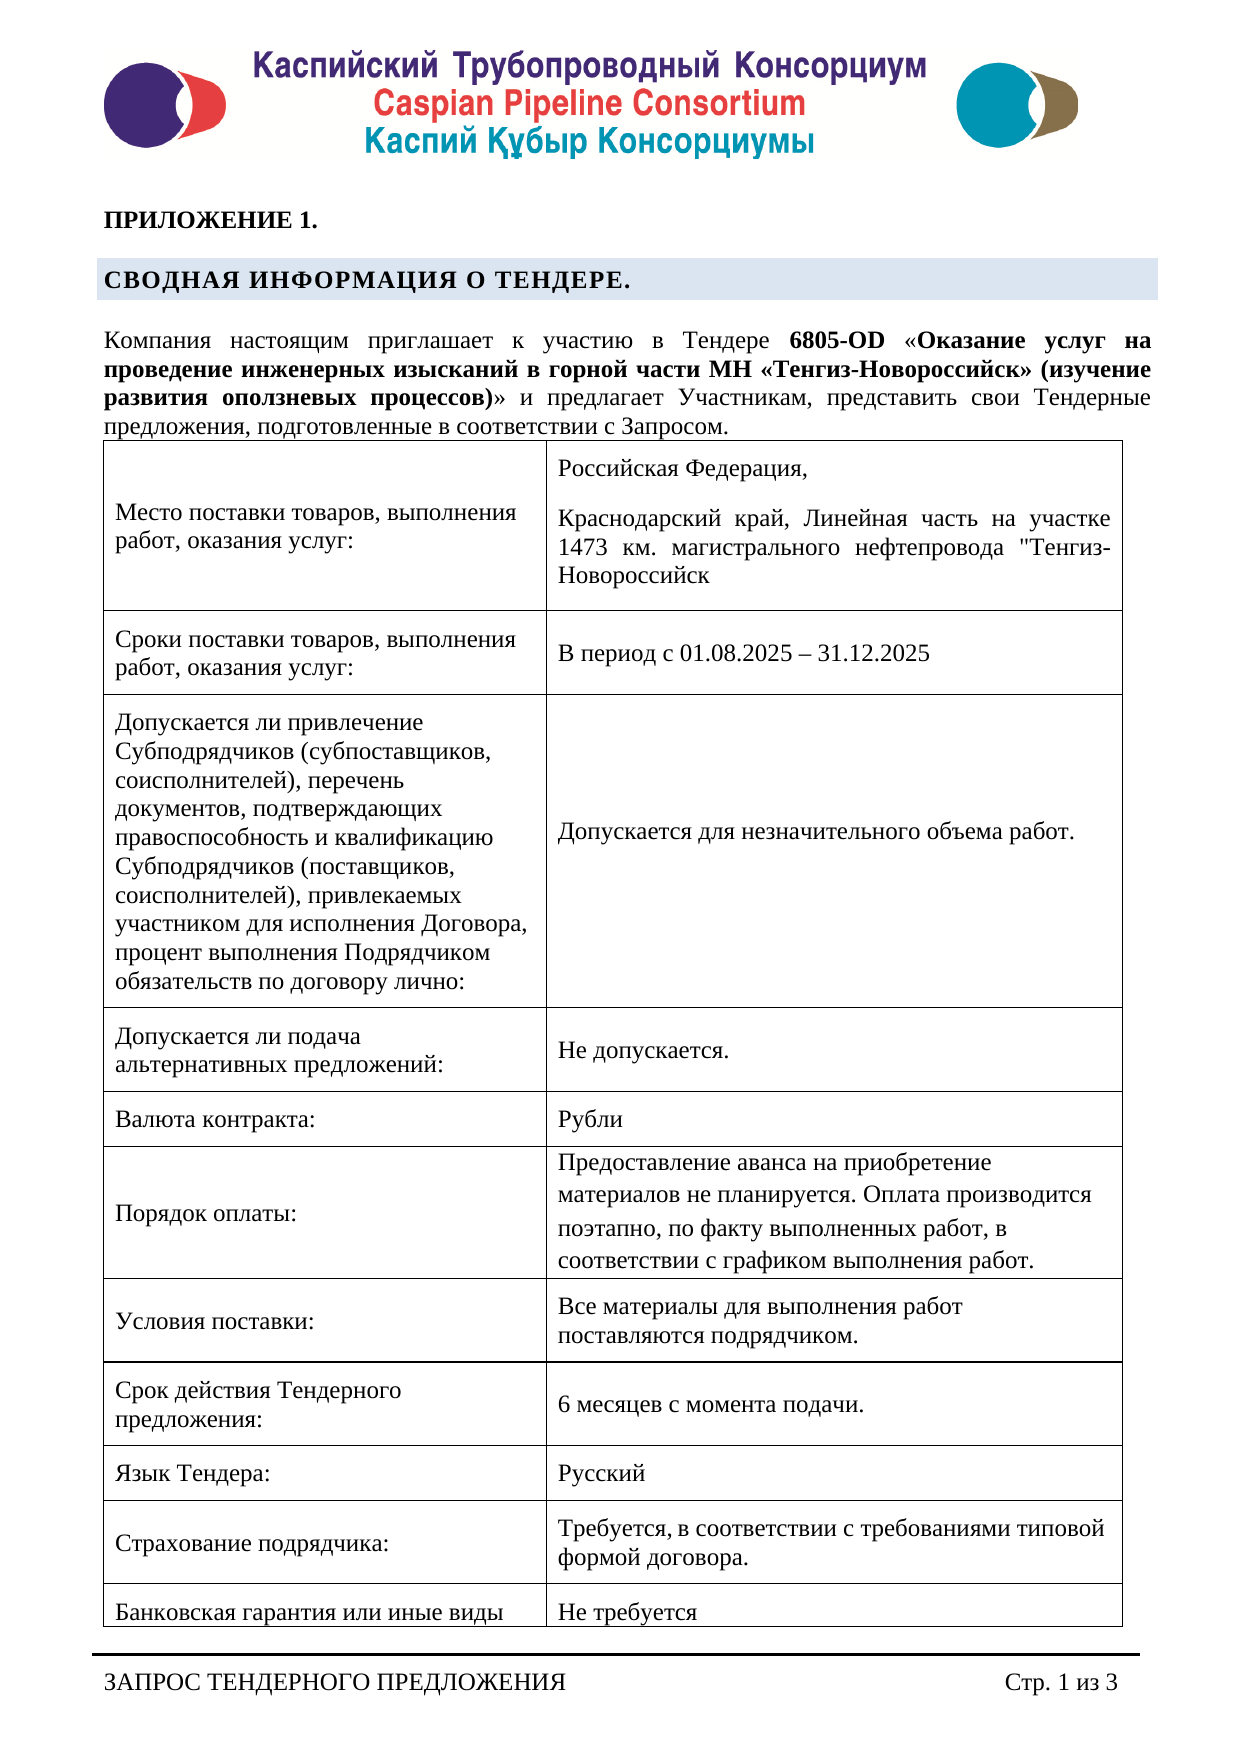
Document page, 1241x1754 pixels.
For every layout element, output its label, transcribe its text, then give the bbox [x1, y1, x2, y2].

table_cell Предоставление аванса на приобретение материалов не планируется. Оплата производится поэтапно, по факту выполненных работ, в соответствии с графиком выполнения работ. [547, 1147, 1122, 1278]
text ПРИЛОЖЕНИЕ 1. [103, 205, 1152, 233]
table_cell Не допускается. [547, 1008, 1122, 1091]
table_cell Условия поставки: [104, 1279, 546, 1361]
table_cell Допускается ли подача альтернативных предложений: [104, 1008, 546, 1091]
table_cell Не требуется [547, 1584, 1122, 1626]
table_cell Срок действия Тендерного предложения: [104, 1363, 546, 1445]
text Компания настоящим приглашает к участию в Тендере 6805-OD «Оказание услуг на проведение инженерных изысканий в горной части МН «Тенгиз-Новороссийск» (изучение развития оползневых процессов)» и предлагает Участникам, представить свои Тендерные предложения, подготовленные в соответствии с Запросом. [103, 325, 1152, 440]
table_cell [104, 1584, 546, 1626]
table_cell Допускается ли привлечение Субподрядчиков (субпоставщиков, соисполнителей), перечень документов, подтверждающих правоспособность и квалификацию Субподрядчиков (поставщиков, соисполнителей), привлекаемых участником для исполнения Договора, процент выполнения Подрядчиком обязательств по договору лично: [104, 695, 546, 1007]
table_cell Сроки поставки товаров, выполнения работ, оказания услуг: [104, 611, 546, 694]
table_cell Рубли [547, 1092, 1122, 1146]
table_cell Русский [547, 1446, 1122, 1500]
table_cell Страхование подрядчика: [104, 1501, 546, 1583]
table_cell Язык Тендера: [104, 1446, 546, 1500]
table_cell Допускается для незначительного объема работ. [547, 695, 1122, 1007]
table_cell 6 месяцев с момента подачи. [547, 1363, 1122, 1445]
table_cell Все материалы для выполнения работ поставляются подрядчиком. [547, 1279, 1122, 1361]
table_cell Требуется, в соответствии с требованиями типовой формой договора. [547, 1501, 1122, 1583]
table_cell Валюта контракта: [104, 1092, 546, 1146]
table_cell В период с 01.08.2025 – 31.12.2025 [547, 611, 1122, 694]
table_cell Порядок оплаты: [104, 1147, 546, 1278]
table_header Место поставки товаров, выполнения работ, оказания услуг: [104, 441, 546, 610]
subtitle Сводная информация о Тендере. [104, 265, 1152, 293]
table_header Российская Федерация, Краснодарский край, Линейная часть на участке 1473 км. магистрального нефтепровода "Тенгиз-Новороссийск [547, 441, 1122, 610]
